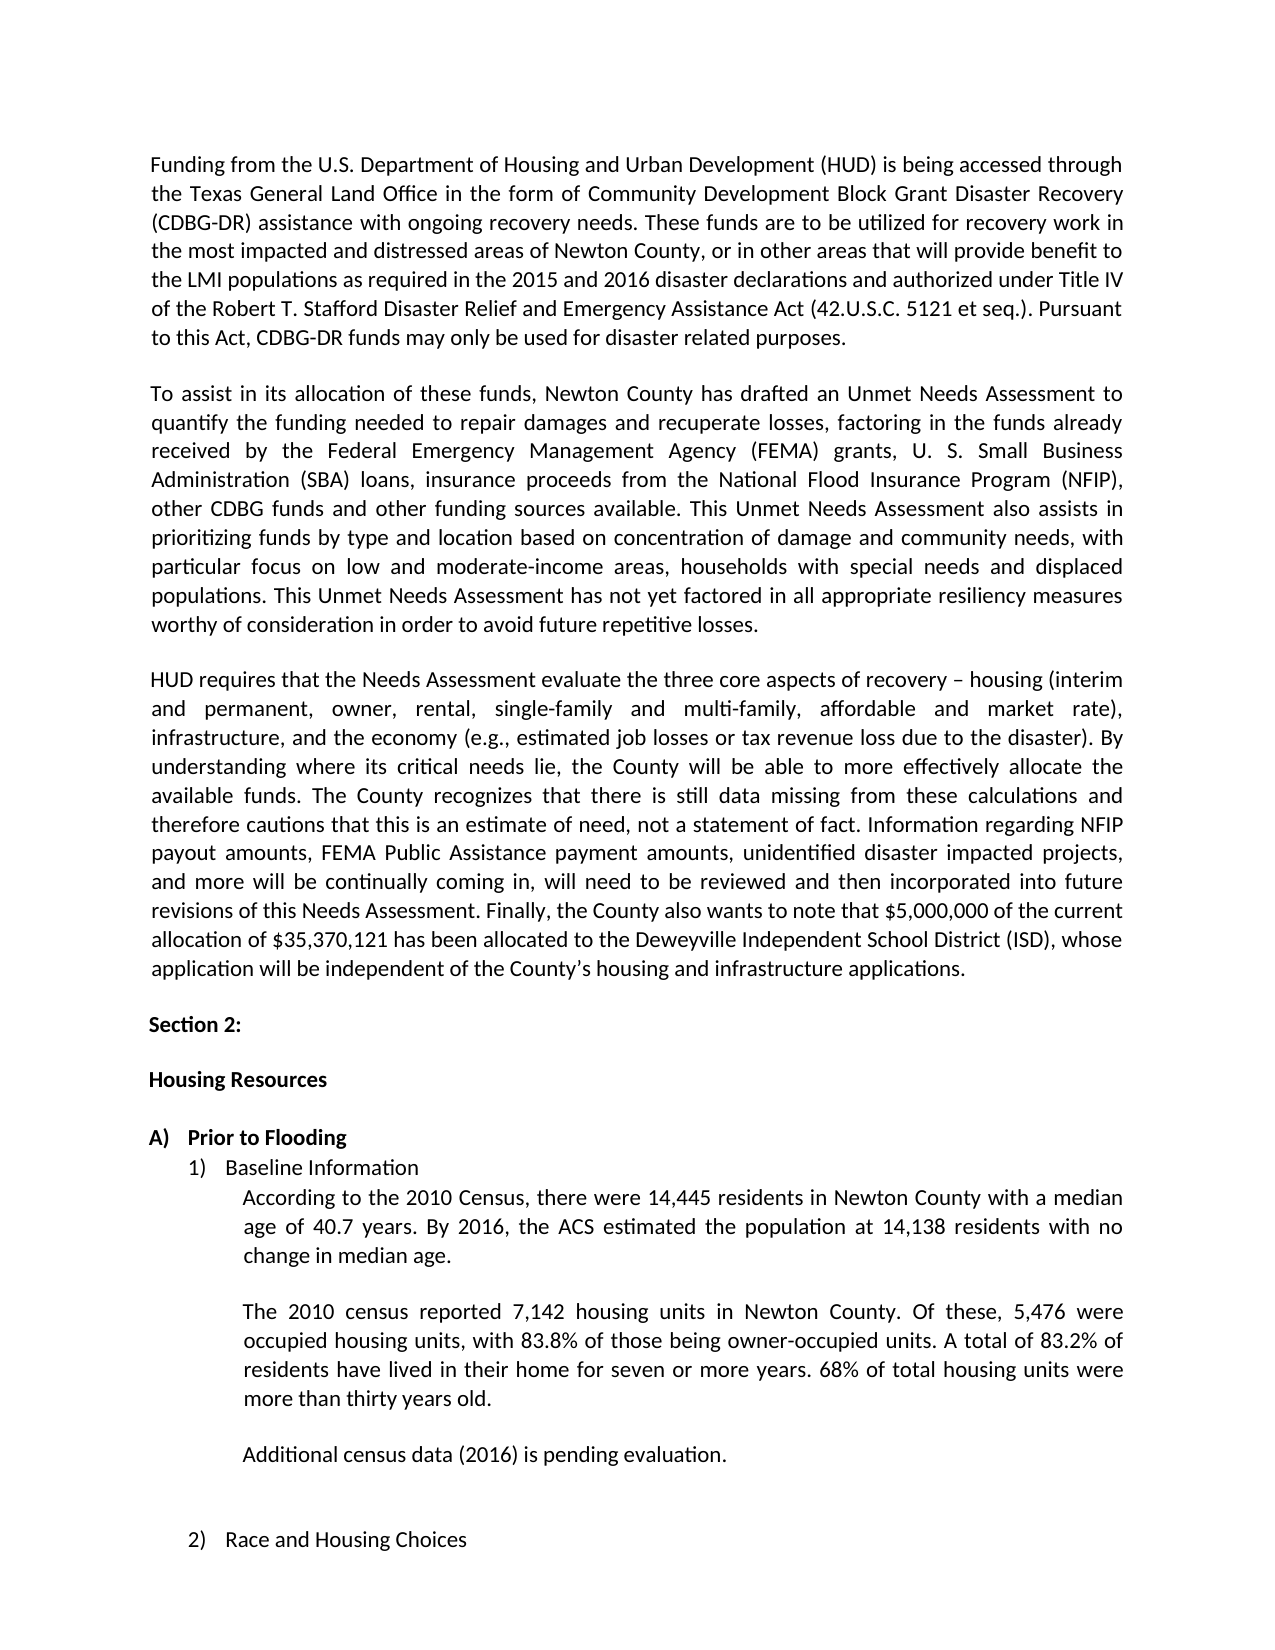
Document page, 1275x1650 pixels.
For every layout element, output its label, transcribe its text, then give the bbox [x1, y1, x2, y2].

text The 2010 census reported 7,142 housing units in Newton County. Of these, 5,476 were occupied housing units, with 83.8% of those being owner-occupied units. A total of 83.2% of residents have lived in their home for seven or more years. 68% of total housing units were more than thirty years old. [242, 1297, 1125, 1412]
list Race and Housing Choices [188, 1525, 1125, 1553]
text Section 2: [148, 1010, 1125, 1038]
text To assist in its allocation of these funds, Newton County has drafted an Unmet Needs Assessment to quantify the funding needed to repair damages and recuperate losses, factoring in the funds already received by the Federal Emergency Management Agency (FEMA) grants, U. S. Small Business Administration (SBA) loans, insurance proceeds from the National Flood Insurance Program (NFIP), other CDBG funds and other funding sources available. This Unmet Needs Assessment also assists in prioritizing funds by type and location based on concentration of damage and community needs, with particular focus on low and moderate-income areas, households with special needs and displaced populations. This Unmet Needs Assessment has not yet factored in all appropriate resiliency measures worthy of consideration in order to avoid future repetitive losses. [150, 379, 1125, 638]
subtitle A) Prior to Flooding [148, 1123, 1125, 1151]
list Baseline Information [188, 1153, 1125, 1182]
text Housing Resources [148, 1066, 1125, 1093]
text According to the 2010 Census, there were 14,445 residents in Newton County with a median age of 40.7 years. By 2016, the ACS estimated the population at 14,138 residents with no change in median age. [242, 1183, 1125, 1269]
text Additional census data (2016) is pending evaluation. [242, 1440, 1125, 1468]
text Funding from the U.S. Department of Housing and Urban Development (HUD) is being accessed through the Texas General Land Office in the form of Community Development Block Grant Disaster Recovery (CDBG-DR) assistance with ongoing recovery needs. These funds are to be utilized for recovery work in the most impacted and distressed areas of Newton County, or in other areas that will provide benefit to the LMI populations as required in the 2015 and 2016 disaster declarations and authorized under Title IV of the Robert T. Stafford Disaster Relief and Emergency Assistance Act (42.U.S.C. 5121 et seq.). Pursuant to this Act, CDBG-DR funds may only be used for disaster related purposes. [150, 150, 1125, 351]
text HUD requires that the Needs Assessment evaluate the three core aspects of recovery – housing (interim and permanent, owner, rental, single-family and multi-family, affordable and market rate), infrastructure, and the economy (e.g., estimated job losses or tax revenue loss due to the disaster). By understanding where its critical needs lie, the County will be able to more effectively allocate the available funds. The County recognizes that there is still data missing from these calculations and therefore cautions that this is an estimate of need, not a statement of fact. Information regarding NFIP payout amounts, FEMA Public Assistance payment amounts, unidentified disaster impacted projects, and more will be continually coming in, will need to be reviewed and then incorporated into future revisions of this Needs Assessment. Finally, the County also wants to note that $5,000,000 of the current allocation of $35,370,121 has been allocated to the Deweyville Independent School District (ISD), whose application will be independent of the County’s housing and infrastructure applications. [150, 665, 1125, 982]
